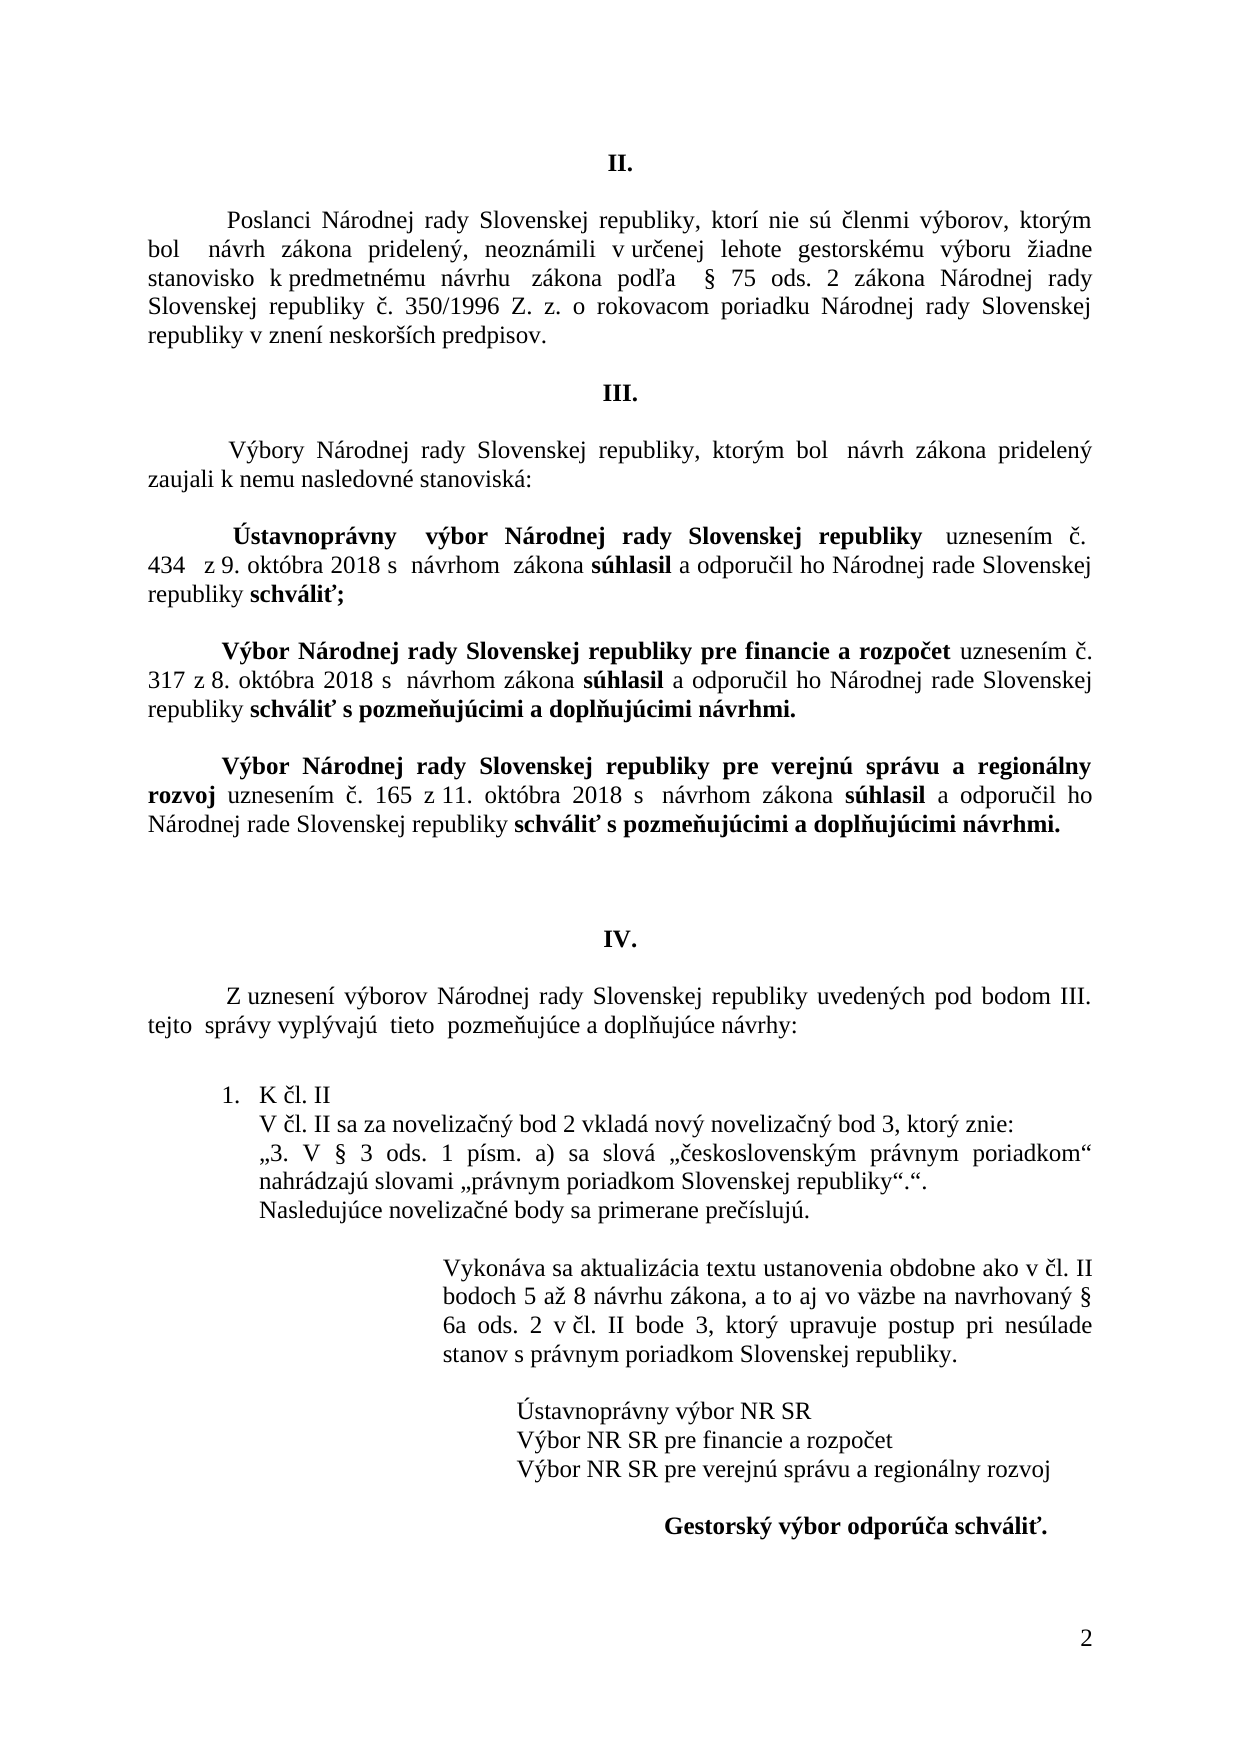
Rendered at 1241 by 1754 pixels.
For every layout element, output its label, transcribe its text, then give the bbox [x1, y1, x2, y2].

list Nasledujúce novelizačné body sa primerane prečíslujú. [259, 1195, 1093, 1224]
text Poslanci Národnej rady Slovenskej republiky, ktorí nie sú členmi výborov, ktorým bol návrh zákona pridelený, neoznámili v určenej lehote gestorskému výboru žiadne stanovisko k predmetnému návrhu zákona podľa § 75 ods. 2 zákona Národnej rady Slovenskej republiky č. 350/1996 Z. z. o rokovacom poriadku Národnej rady Slovenskej republiky v znení neskorších predpisov. [148, 205, 1093, 349]
text Z uznesení výborov Národnej rady Slovenskej republiky uvedených pod bodom III. tejto správy vyplývajú tieto pozmeňujúce a doplňujúce návrhy: [148, 981, 1093, 1039]
list V čl. II sa za novelizačný bod 2 vkladá nový novelizačný bod 3, ktorý znie: [259, 1109, 1093, 1138]
list K čl. II [221, 1080, 1093, 1109]
text Výbor NR SR pre financie a rozpočet [516, 1425, 1093, 1454]
text Výbor NR SR pre verejnú správu a regionálny rozvoj [516, 1454, 1093, 1483]
list „3. V § 3 ods. 1 písm. a) sa slová „československým právnym poriadkom“ nahrádzajú slovami „právnym poriadkom Slovenskej republiky“.“. [259, 1138, 1093, 1195]
text Ústavnoprávny výbor NR SR [516, 1396, 1093, 1425]
text II. [148, 148, 1093, 176]
text Výbor Národnej rady Slovenskej republiky pre financie a rozpočet uznesením č. 317 z 8. októbra 2018 s návrhom zákona súhlasil a odporučil ho Národnej rade Slovenskej republiky schváliť s pozmeňujúcimi a doplňujúcimi návrhmi. [148, 636, 1093, 723]
text IV. [148, 924, 1093, 953]
text Gestorský výbor odporúča schváliť. [148, 1511, 1093, 1540]
text Výbor Národnej rady Slovenskej republiky pre verejnú správu a regionálny rozvoj uznesením č. 165 z 11. októbra 2018 s návrhom zákona súhlasil a odporučil ho Národnej rade Slovenskej republiky schváliť s pozmeňujúcimi a doplňujúcimi návrhmi. [148, 751, 1093, 838]
text Ústavnoprávny výbor Národnej rady Slovenskej republiky uznesením č. 434 z 9. októbra 2018 s návrhom zákona súhlasil a odporučil ho Národnej rade Slovenskej republiky schváliť; [148, 521, 1093, 608]
text III. [148, 378, 1093, 406]
text Vykonáva sa aktualizácia textu ustanovenia obdobne ako v čl. II bodoch 5 až 8 návrhu zákona, a to aj vo väzbe na navrhovaný § 6a ods. 2 v čl. II bode 3, ktorý upravuje postup pri nesúlade stanov s právnym poriadkom Slovenskej republiky. [443, 1253, 1093, 1368]
text Výbory Národnej rady Slovenskej republiky, ktorým bol návrh zákona pridelený zaujali k nemu nasledovné stanoviská: [148, 435, 1093, 493]
